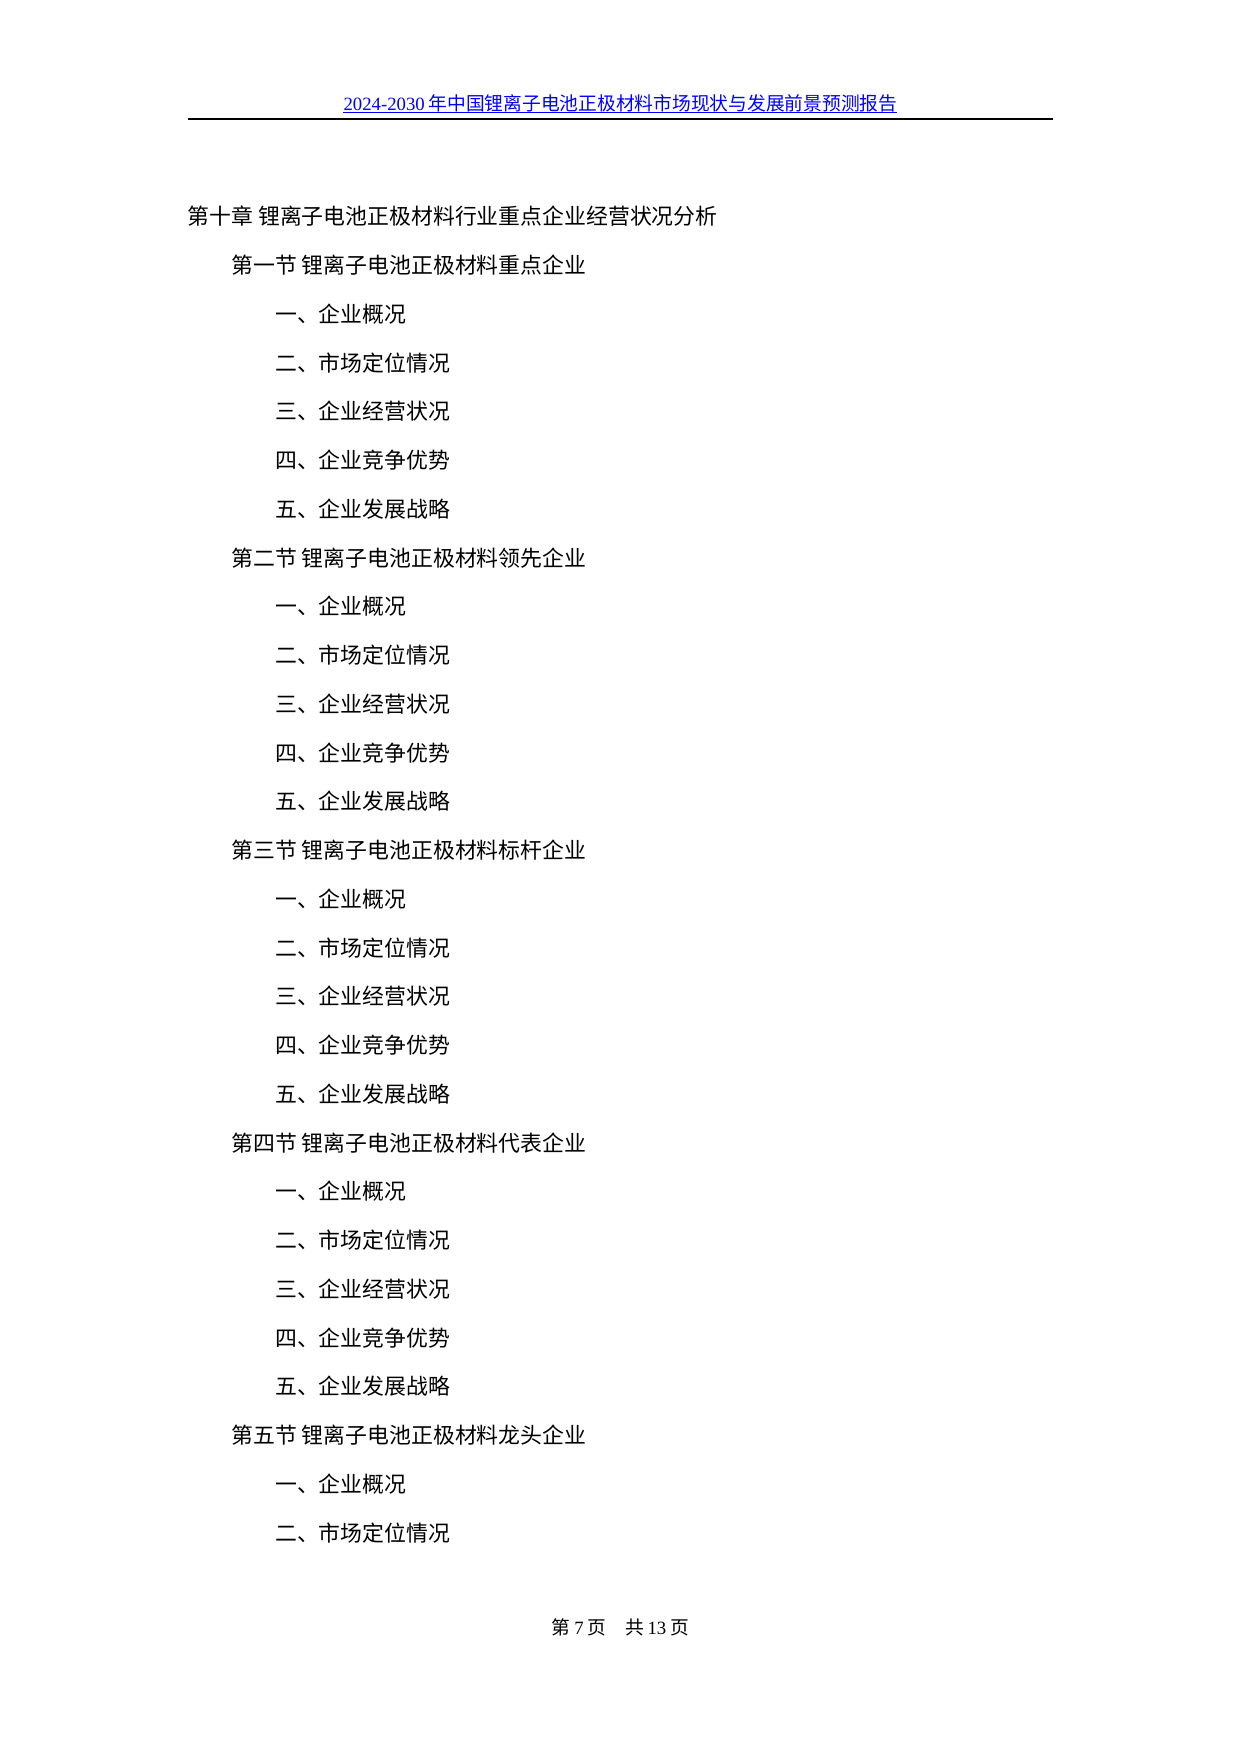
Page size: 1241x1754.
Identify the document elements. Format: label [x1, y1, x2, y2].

text [187, 150, 1053, 1548]
